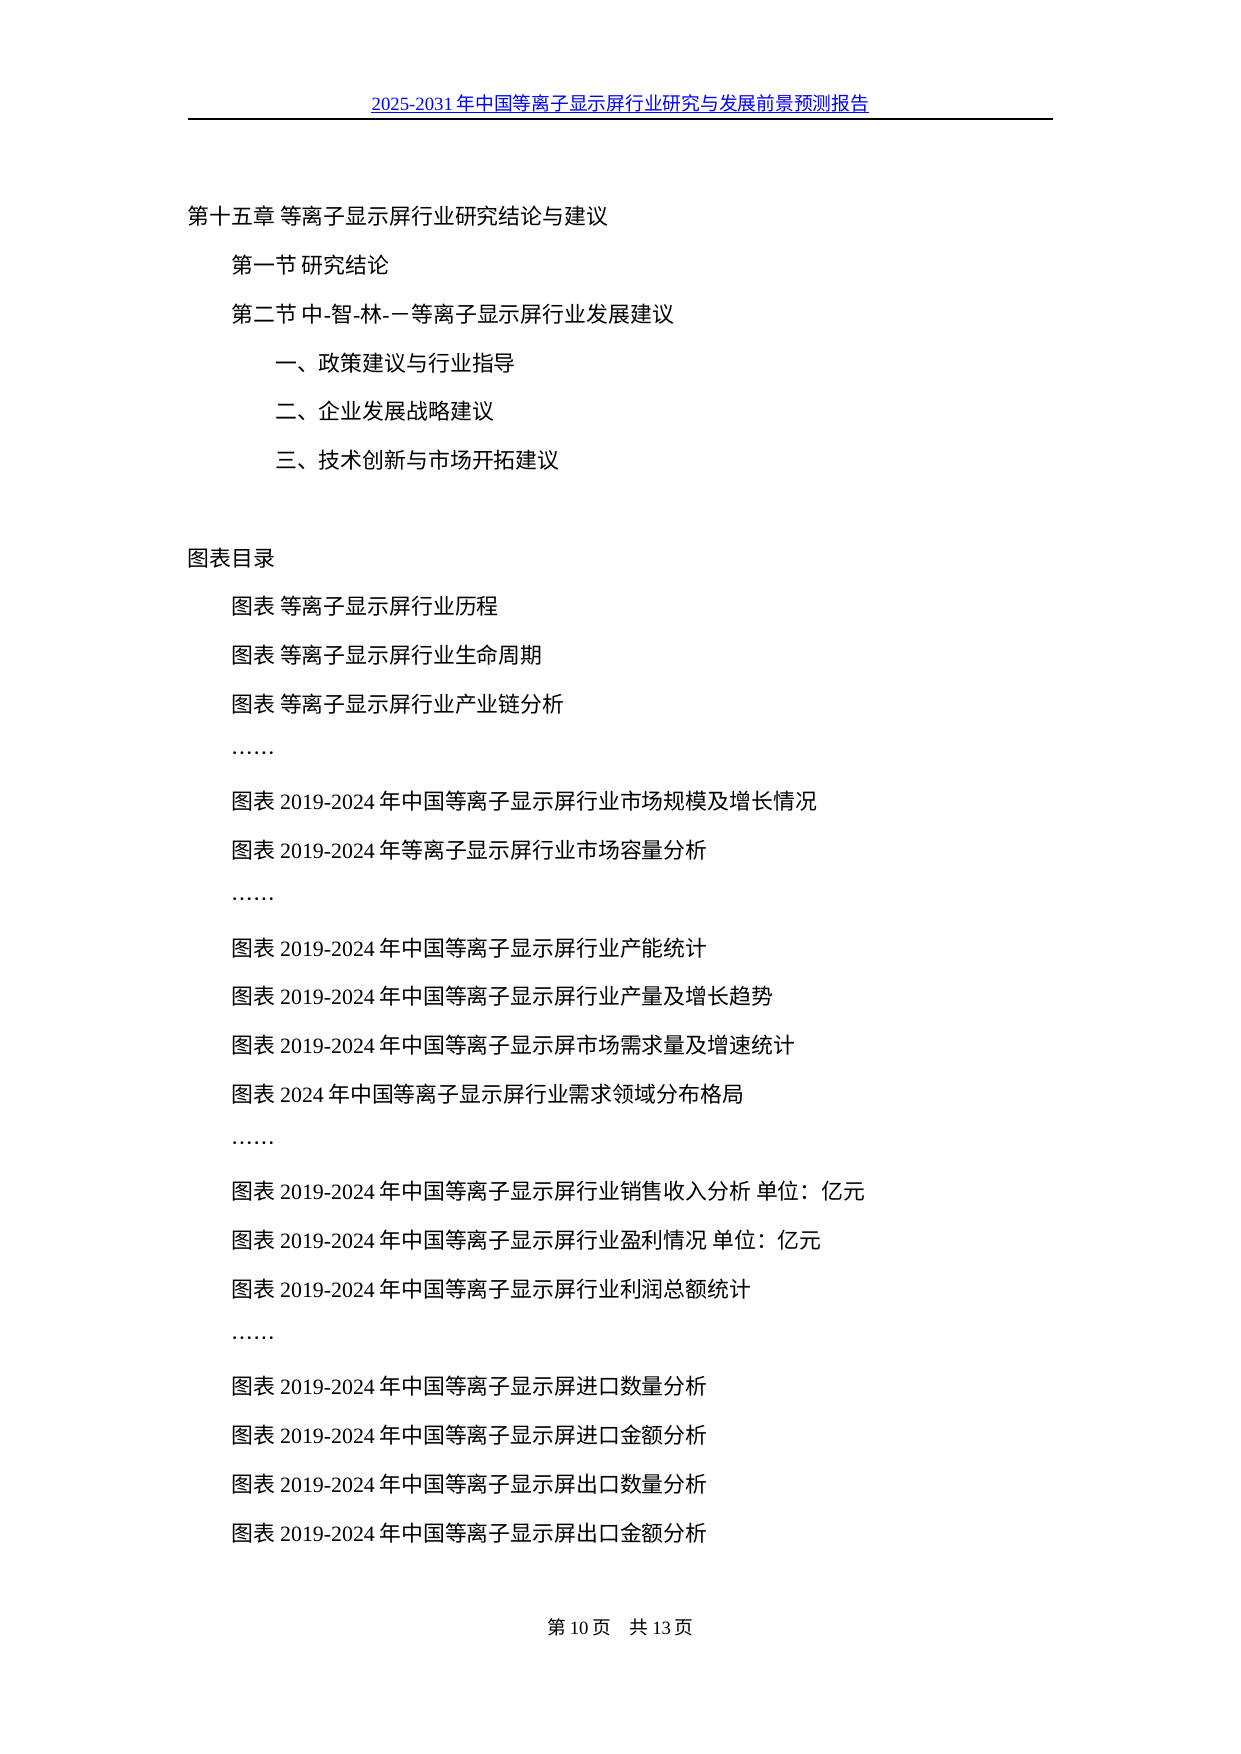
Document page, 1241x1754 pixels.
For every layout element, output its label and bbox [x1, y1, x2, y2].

text [187, 150, 1053, 1548]
